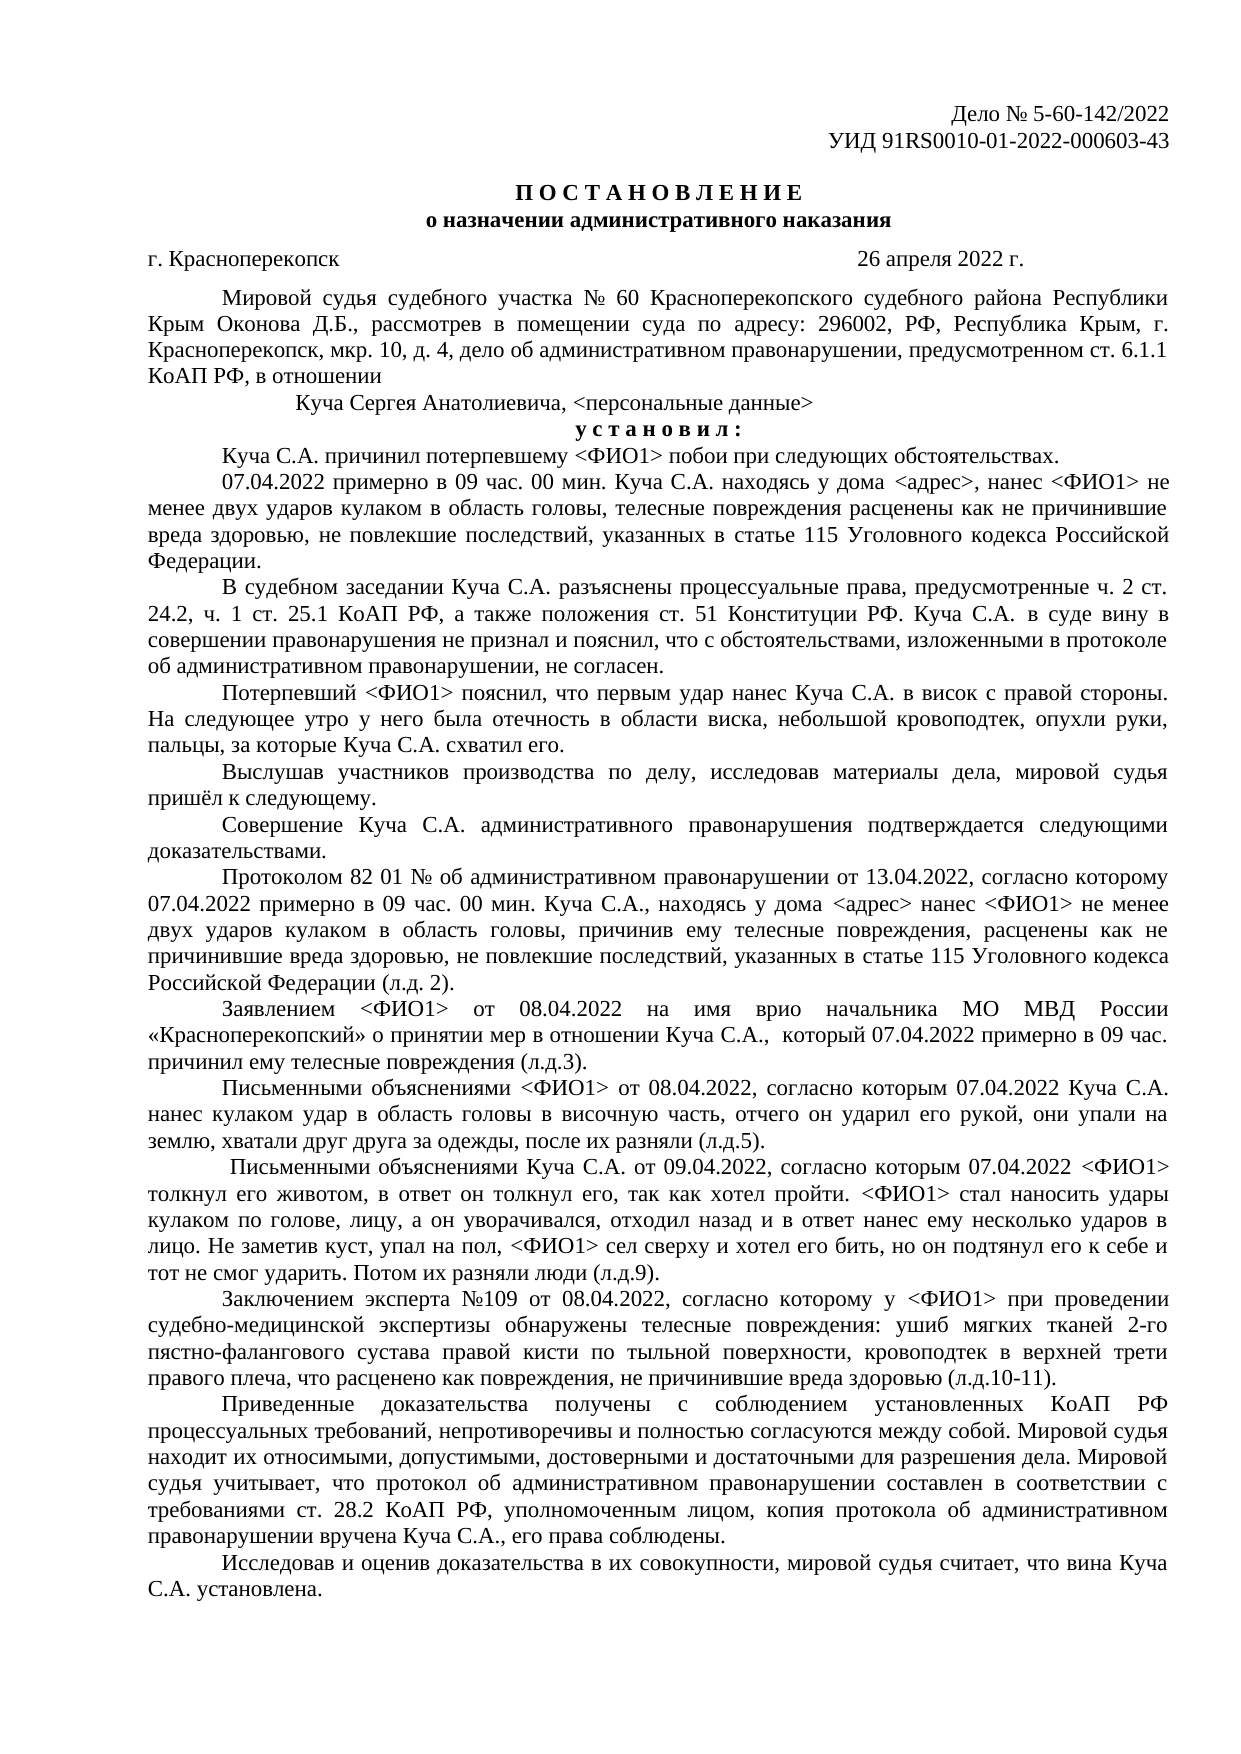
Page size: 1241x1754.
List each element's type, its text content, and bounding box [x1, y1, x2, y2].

text Куча С.А. причинил потерпевшему <ФИО1> побои при следующих обстоятельствах. [148, 442, 1169, 468]
text Дело № 5-60-142/2022 [148, 100, 1169, 127]
text г. Красноперекопск 26 апреля 2022 г. [148, 245, 1169, 271]
text Исследовав и оценив доказательства в их совокупности, мировой судья считает, что вина Куча С.А. установлена. [148, 1548, 1169, 1601]
text Заявлением <ФИО1> от 08.04.2022 на имя врио начальника МО МВД России «Красноперекопский» о принятии мер в отношении Куча С.А., который 07.04.2022 примерно в 09 час. причинил ему телесные повреждения (л.д.3). [148, 995, 1169, 1074]
text Заключением эксперта №109 от 08.04.2022, согласно которому у <ФИО1> при проведении судебно-медицинской экспертизы обнаружены телесные повреждения: ушиб мягких тканей 2-го пястно-фалангового сустава правой кисти по тыльной поверхности, кровоподтек в верхней трети правого плеча, что расценено как повреждения, не причинившие вреда здоровью (л.д.10-11). [148, 1285, 1169, 1390]
text Куча Сергея Анатолиевича, <персональные данные> [295, 389, 1169, 415]
text у с т а н о в и л : [148, 415, 1169, 442]
text Выслушав участников производства по делу, исследовав материалы дела, мировой судья пришёл к следующему. [148, 758, 1169, 811]
text 07.04.2022 примерно в 09 час. 00 мин. Куча С.А. находясь у дома <адрес>, нанес <ФИО1> не менее двух ударов кулаком в область головы, телесные повреждения расценены как не причинившие вреда здоровью, не повлекшие последствий, указанных в статье 115 Уголовного кодекса Российской Федерации. [148, 468, 1169, 573]
text Протоколом 82 01 № об административном правонарушении от 13.04.2022, согласно которому 07.04.2022 примерно в 09 час. 00 мин. Куча С.А., находясь у дома <адрес> нанес <ФИО1> не менее двух ударов кулаком в область головы, причинив ему телесные повреждения, расценены как не причинившие вреда здоровью, не повлекшие последствий, указанных в статье 115 Уголовного кодекса Российской Федерации (л.д. 2). [148, 863, 1169, 995]
text Приведенные доказательства получены с соблюдением установленных КоАП РФ процессуальных требований, непротиворечивы и полностью согласуются между собой. Мировой судья находит их относимыми, допустимыми, достоверными и достаточными для разрешения дела. Мировой судья учитывает, что протокол об административном правонарушении составлен в соответствии с требованиями ст. 28.2 КоАП РФ, уполномоченным лицом, копия протокола об административном правонарушении вручена Куча С.А., его права соблюдены. [148, 1390, 1169, 1548]
text Письменными объяснениями <ФИО1> от 08.04.2022, согласно которым 07.04.2022 Куча С.А. нанес кулаком удар в область головы в височную часть, отчего он ударил его рукой, они упали на землю, хватали друг друга за одежды, после их разняли (л.д.5). [148, 1074, 1169, 1153]
text Совершение Куча С.А. административного правонарушения подтверждается следующими доказательствами. [148, 811, 1169, 863]
text УИД 91RS0010-01-2022-000603-43 [148, 127, 1169, 153]
text Потерпевший <ФИО1> пояснил, что первым удар нанес Куча С.А. в висок с правой стороны. На следующее утро у него была отечность в области виска, небольшой кровоподтек, опухли руки, пальцы, за которые Куча С.А. схватил его. [148, 679, 1169, 758]
text Письменными объяснениями Куча С.А. от 09.04.2022, согласно которым 07.04.2022 <ФИО1> толкнул его животом, в ответ он толкнул его, так как хотел пройти. <ФИО1> стал наносить удары кулаком по голове, лицу, а он уворачивался, отходил назад и в ответ нанес ему несколько ударов в лицо. Не заметив куст, упал на пол, <ФИО1> сел сверху и хотел его бить, но он подтянул его к себе и тот не смог ударить. Потом их разняли люди (л.д.9). [148, 1153, 1169, 1285]
text П О С Т А Н О В Л Е Н И Е [148, 179, 1169, 206]
text о назначении административного наказания [148, 206, 1169, 232]
text В судебном заседании Куча С.А. разъяснены процессуальные права, предусмотренные ч. 2 ст. 24.2, ч. 1 ст. 25.1 КоАП РФ, а также положения ст. 51 Конституции РФ. Куча С.А. в суде вину в совершении правонарушения не признал и пояснил, что с обстоятельствами, изложенными в протоколе об административном правонарушении, не согласен. [148, 573, 1169, 679]
text Мировой судья судебного участка № 60 Красноперекопского судебного района Республики Крым Оконова Д.Б., рассмотрев в помещении суда по адресу: 296002, РФ, Республика Крым, г. Красноперекопск, мкр. 10, д. 4, дело об административном правонарушении, предусмотренном ст. 6.1.1 КоАП РФ, в отношении [148, 283, 1169, 389]
